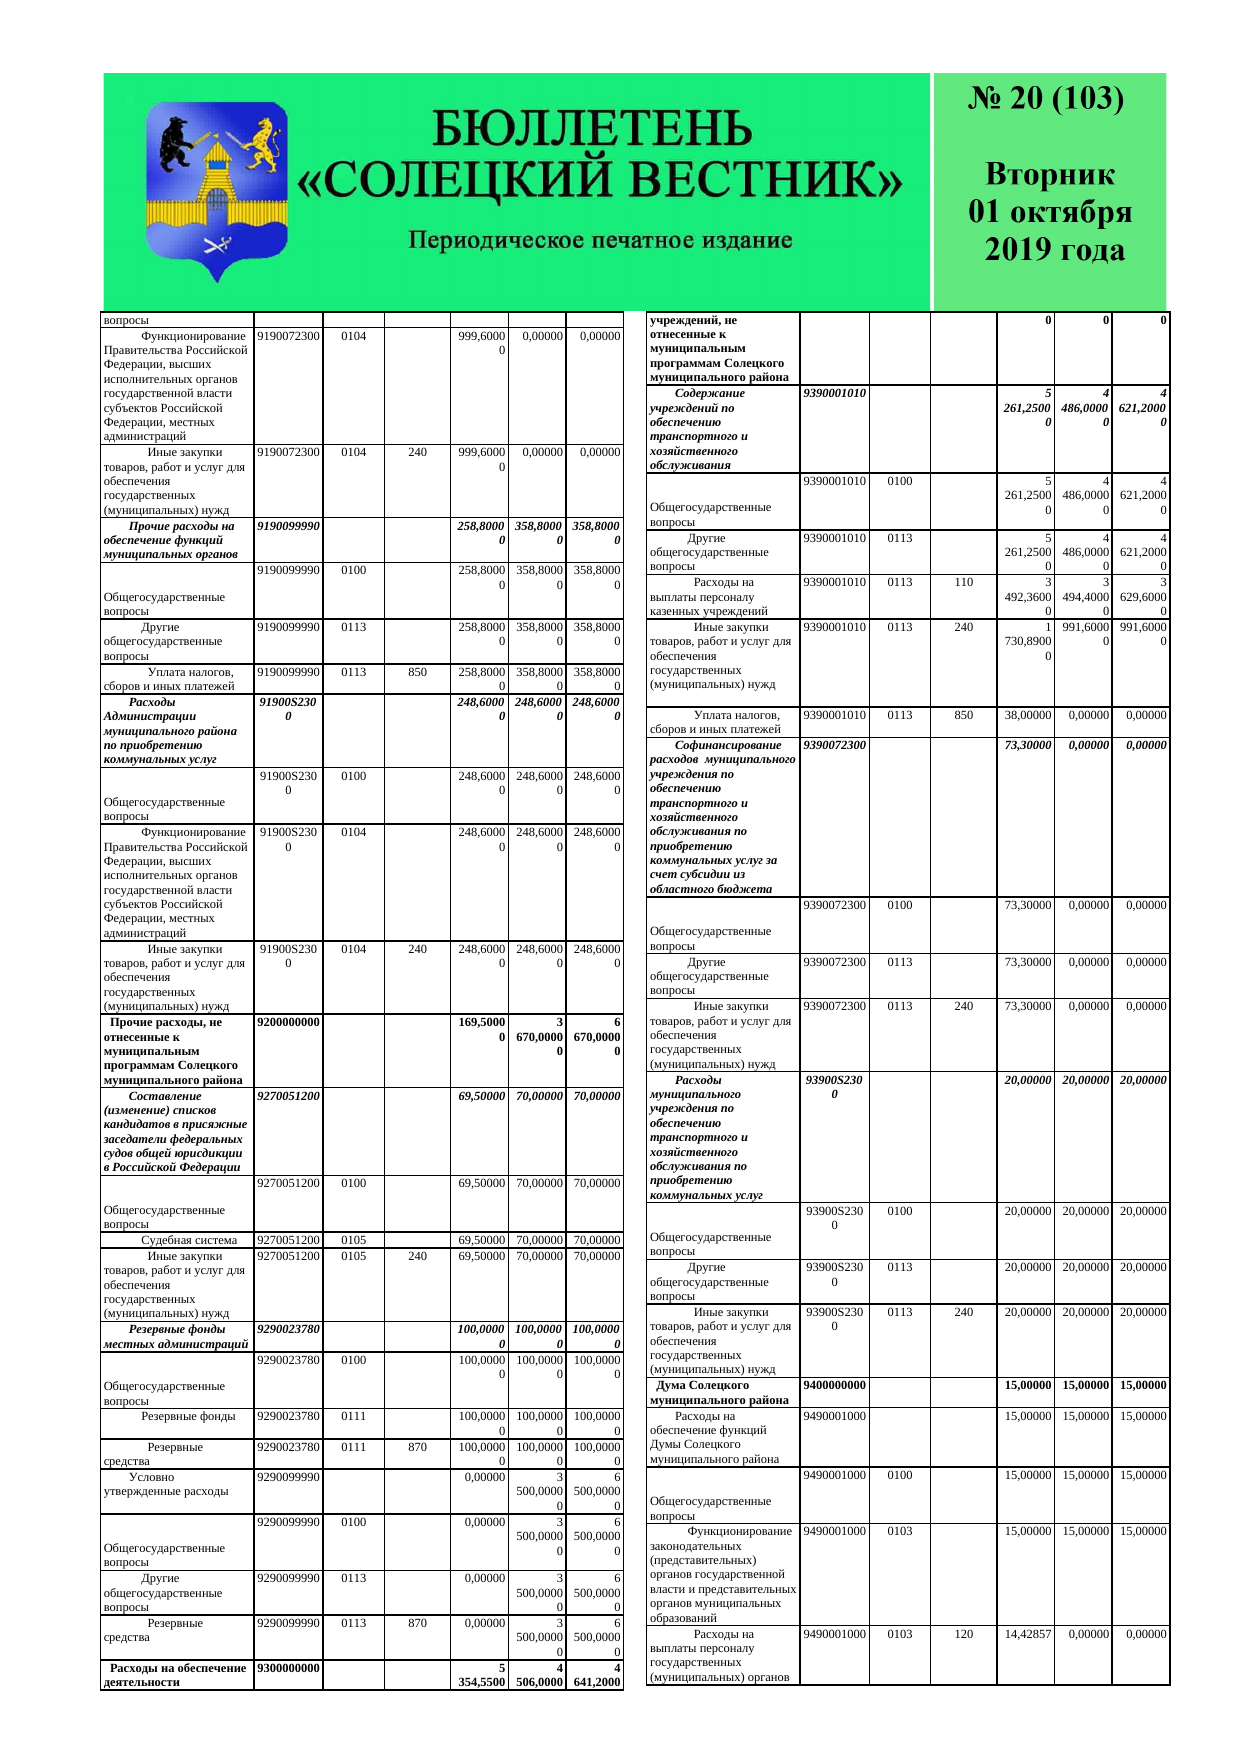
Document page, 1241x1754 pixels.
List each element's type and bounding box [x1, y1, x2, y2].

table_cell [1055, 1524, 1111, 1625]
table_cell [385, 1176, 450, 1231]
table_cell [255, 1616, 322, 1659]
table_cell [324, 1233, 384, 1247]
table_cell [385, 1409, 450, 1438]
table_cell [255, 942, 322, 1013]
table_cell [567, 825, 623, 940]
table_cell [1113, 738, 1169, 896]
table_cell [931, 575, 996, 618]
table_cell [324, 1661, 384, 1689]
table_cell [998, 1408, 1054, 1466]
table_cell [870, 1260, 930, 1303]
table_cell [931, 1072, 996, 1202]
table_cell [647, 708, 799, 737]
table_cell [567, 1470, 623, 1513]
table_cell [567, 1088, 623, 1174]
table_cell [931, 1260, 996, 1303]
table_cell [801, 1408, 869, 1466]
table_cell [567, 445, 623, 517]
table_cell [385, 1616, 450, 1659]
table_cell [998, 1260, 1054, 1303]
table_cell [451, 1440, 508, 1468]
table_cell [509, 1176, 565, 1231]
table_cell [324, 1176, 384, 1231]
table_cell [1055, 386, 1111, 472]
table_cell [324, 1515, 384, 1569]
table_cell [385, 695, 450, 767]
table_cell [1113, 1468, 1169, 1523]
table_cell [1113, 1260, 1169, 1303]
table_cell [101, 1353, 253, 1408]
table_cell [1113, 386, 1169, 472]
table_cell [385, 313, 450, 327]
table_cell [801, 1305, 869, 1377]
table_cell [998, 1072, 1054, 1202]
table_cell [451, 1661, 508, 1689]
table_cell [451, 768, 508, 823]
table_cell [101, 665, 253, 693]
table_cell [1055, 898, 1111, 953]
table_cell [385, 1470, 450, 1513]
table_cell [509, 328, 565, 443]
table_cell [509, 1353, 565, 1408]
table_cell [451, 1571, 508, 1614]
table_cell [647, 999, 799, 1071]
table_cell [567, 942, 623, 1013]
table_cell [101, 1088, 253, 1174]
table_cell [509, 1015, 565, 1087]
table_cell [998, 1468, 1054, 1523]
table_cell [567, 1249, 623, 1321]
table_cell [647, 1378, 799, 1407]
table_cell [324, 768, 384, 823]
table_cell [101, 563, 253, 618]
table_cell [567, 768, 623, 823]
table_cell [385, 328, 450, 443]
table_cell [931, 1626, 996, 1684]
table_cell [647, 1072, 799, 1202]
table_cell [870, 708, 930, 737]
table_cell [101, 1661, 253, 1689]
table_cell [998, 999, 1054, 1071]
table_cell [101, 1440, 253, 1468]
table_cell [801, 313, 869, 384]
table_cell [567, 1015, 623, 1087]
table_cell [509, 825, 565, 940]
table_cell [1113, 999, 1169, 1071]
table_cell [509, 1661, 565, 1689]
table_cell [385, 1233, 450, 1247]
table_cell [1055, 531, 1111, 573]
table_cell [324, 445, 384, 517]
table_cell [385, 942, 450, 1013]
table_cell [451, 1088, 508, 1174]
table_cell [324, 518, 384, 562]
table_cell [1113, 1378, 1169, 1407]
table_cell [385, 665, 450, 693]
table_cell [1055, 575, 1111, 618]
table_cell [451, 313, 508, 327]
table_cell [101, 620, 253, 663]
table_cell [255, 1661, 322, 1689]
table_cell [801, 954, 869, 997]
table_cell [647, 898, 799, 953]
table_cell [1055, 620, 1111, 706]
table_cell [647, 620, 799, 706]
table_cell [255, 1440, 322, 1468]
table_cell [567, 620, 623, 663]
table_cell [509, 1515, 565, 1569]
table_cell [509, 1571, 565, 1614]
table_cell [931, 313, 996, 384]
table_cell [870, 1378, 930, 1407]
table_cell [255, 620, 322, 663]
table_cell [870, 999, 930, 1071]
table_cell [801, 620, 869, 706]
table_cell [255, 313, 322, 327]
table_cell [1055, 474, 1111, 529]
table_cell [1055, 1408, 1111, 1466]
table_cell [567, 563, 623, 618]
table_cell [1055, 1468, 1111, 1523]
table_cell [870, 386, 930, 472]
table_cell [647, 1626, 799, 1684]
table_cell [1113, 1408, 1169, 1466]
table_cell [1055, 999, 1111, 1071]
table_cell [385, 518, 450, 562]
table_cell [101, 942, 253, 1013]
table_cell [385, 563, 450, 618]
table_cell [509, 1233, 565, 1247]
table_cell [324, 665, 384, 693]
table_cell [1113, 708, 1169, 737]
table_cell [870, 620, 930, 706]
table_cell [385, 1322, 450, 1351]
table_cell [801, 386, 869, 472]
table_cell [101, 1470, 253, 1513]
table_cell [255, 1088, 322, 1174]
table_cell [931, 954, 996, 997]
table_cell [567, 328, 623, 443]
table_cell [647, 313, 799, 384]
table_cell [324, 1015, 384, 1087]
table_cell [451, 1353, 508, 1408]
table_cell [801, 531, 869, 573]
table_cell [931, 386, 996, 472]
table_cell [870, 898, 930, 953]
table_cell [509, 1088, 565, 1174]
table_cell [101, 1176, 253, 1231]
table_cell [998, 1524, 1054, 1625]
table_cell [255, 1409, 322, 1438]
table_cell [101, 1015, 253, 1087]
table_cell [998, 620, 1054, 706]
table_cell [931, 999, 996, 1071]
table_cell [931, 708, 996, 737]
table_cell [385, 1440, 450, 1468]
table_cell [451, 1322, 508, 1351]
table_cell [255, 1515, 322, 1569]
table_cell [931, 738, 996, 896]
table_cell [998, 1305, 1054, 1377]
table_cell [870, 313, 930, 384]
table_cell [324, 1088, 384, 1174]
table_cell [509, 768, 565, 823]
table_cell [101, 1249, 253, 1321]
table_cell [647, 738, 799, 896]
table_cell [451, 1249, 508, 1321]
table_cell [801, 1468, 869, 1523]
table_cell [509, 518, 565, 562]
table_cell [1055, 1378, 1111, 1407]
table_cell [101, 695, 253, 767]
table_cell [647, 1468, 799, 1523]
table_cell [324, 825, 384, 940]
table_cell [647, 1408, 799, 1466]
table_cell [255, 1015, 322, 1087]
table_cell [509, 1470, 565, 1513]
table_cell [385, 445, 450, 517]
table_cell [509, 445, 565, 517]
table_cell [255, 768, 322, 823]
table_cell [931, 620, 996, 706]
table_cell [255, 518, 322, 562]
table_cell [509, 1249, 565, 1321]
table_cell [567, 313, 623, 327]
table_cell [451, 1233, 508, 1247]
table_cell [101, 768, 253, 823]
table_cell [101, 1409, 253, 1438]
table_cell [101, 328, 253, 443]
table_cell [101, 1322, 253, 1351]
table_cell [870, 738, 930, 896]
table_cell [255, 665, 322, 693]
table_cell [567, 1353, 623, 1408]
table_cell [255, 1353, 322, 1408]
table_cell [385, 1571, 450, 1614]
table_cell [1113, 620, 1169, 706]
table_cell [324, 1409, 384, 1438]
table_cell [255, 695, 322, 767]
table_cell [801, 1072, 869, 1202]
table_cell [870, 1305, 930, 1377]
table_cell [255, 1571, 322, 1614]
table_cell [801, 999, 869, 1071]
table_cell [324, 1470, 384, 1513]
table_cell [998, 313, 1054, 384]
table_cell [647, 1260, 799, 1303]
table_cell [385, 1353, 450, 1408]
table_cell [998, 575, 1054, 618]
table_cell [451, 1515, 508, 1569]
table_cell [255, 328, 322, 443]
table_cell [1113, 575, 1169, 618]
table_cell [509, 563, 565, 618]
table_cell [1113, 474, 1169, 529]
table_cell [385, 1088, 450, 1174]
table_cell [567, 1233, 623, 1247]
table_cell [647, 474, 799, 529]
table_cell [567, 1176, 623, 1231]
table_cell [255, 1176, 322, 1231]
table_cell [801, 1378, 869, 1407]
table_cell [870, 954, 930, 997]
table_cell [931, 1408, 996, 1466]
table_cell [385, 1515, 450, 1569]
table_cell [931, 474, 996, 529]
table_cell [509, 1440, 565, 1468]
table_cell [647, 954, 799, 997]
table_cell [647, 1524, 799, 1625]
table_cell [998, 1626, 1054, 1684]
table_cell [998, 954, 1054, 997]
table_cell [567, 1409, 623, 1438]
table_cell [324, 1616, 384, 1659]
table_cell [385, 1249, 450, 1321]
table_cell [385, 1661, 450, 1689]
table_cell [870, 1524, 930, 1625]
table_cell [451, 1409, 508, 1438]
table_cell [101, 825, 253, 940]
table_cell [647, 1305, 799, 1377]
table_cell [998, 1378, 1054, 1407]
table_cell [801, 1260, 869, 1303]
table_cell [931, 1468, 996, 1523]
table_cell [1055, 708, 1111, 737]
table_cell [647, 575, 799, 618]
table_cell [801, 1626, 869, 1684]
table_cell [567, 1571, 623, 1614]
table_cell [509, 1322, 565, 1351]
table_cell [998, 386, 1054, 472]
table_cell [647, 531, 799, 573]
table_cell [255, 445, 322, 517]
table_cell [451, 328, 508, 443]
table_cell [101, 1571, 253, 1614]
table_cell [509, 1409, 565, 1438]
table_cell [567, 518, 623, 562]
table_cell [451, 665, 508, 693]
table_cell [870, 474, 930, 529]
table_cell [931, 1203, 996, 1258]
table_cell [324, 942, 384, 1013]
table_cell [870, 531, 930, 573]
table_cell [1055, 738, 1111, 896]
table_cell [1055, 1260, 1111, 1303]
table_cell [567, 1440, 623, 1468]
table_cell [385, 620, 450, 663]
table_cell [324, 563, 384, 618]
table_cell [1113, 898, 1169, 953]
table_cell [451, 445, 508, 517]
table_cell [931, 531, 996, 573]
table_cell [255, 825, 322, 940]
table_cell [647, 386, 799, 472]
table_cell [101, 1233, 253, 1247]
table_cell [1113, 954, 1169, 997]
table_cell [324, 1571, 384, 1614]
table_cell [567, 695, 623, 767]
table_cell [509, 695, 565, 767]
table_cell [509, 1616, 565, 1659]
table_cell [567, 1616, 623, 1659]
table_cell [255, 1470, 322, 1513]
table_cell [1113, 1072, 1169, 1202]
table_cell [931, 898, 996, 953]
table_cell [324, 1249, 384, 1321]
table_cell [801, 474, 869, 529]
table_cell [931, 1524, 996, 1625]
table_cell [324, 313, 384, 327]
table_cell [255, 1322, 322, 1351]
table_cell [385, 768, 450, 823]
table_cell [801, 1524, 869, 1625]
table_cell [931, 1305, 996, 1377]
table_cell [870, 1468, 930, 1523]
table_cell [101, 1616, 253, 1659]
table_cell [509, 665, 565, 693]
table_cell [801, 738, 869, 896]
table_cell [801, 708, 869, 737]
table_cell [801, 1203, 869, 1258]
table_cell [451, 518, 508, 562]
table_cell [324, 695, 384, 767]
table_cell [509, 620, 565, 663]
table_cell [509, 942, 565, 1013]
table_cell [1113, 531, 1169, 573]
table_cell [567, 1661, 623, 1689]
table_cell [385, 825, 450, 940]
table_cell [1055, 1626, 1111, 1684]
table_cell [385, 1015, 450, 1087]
picture [103, 73, 1167, 311]
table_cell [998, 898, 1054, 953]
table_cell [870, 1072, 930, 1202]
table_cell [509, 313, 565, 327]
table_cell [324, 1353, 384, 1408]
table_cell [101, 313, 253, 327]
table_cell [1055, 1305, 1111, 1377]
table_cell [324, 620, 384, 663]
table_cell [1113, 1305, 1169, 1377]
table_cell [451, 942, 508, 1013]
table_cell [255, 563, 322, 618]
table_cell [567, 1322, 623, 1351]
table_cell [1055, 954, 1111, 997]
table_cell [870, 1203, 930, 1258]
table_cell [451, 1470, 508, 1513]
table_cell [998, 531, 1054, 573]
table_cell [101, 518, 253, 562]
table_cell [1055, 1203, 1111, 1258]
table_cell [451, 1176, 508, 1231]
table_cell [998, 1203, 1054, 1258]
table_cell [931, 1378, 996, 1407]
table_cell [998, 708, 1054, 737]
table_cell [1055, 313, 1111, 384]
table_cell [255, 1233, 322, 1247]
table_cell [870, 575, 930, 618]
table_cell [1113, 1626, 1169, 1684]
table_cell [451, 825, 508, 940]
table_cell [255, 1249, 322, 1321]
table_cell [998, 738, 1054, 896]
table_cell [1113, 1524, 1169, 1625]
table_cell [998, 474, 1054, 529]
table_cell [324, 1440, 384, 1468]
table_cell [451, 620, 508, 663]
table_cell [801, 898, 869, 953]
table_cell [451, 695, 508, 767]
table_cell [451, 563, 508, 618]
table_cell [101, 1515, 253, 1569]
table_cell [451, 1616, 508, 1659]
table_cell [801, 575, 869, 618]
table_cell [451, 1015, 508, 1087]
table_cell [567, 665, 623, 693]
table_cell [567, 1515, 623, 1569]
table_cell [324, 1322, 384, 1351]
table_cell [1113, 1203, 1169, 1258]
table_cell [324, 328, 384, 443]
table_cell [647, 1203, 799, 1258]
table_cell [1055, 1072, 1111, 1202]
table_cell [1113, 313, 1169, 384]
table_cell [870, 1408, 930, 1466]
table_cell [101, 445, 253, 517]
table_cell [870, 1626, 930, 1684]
